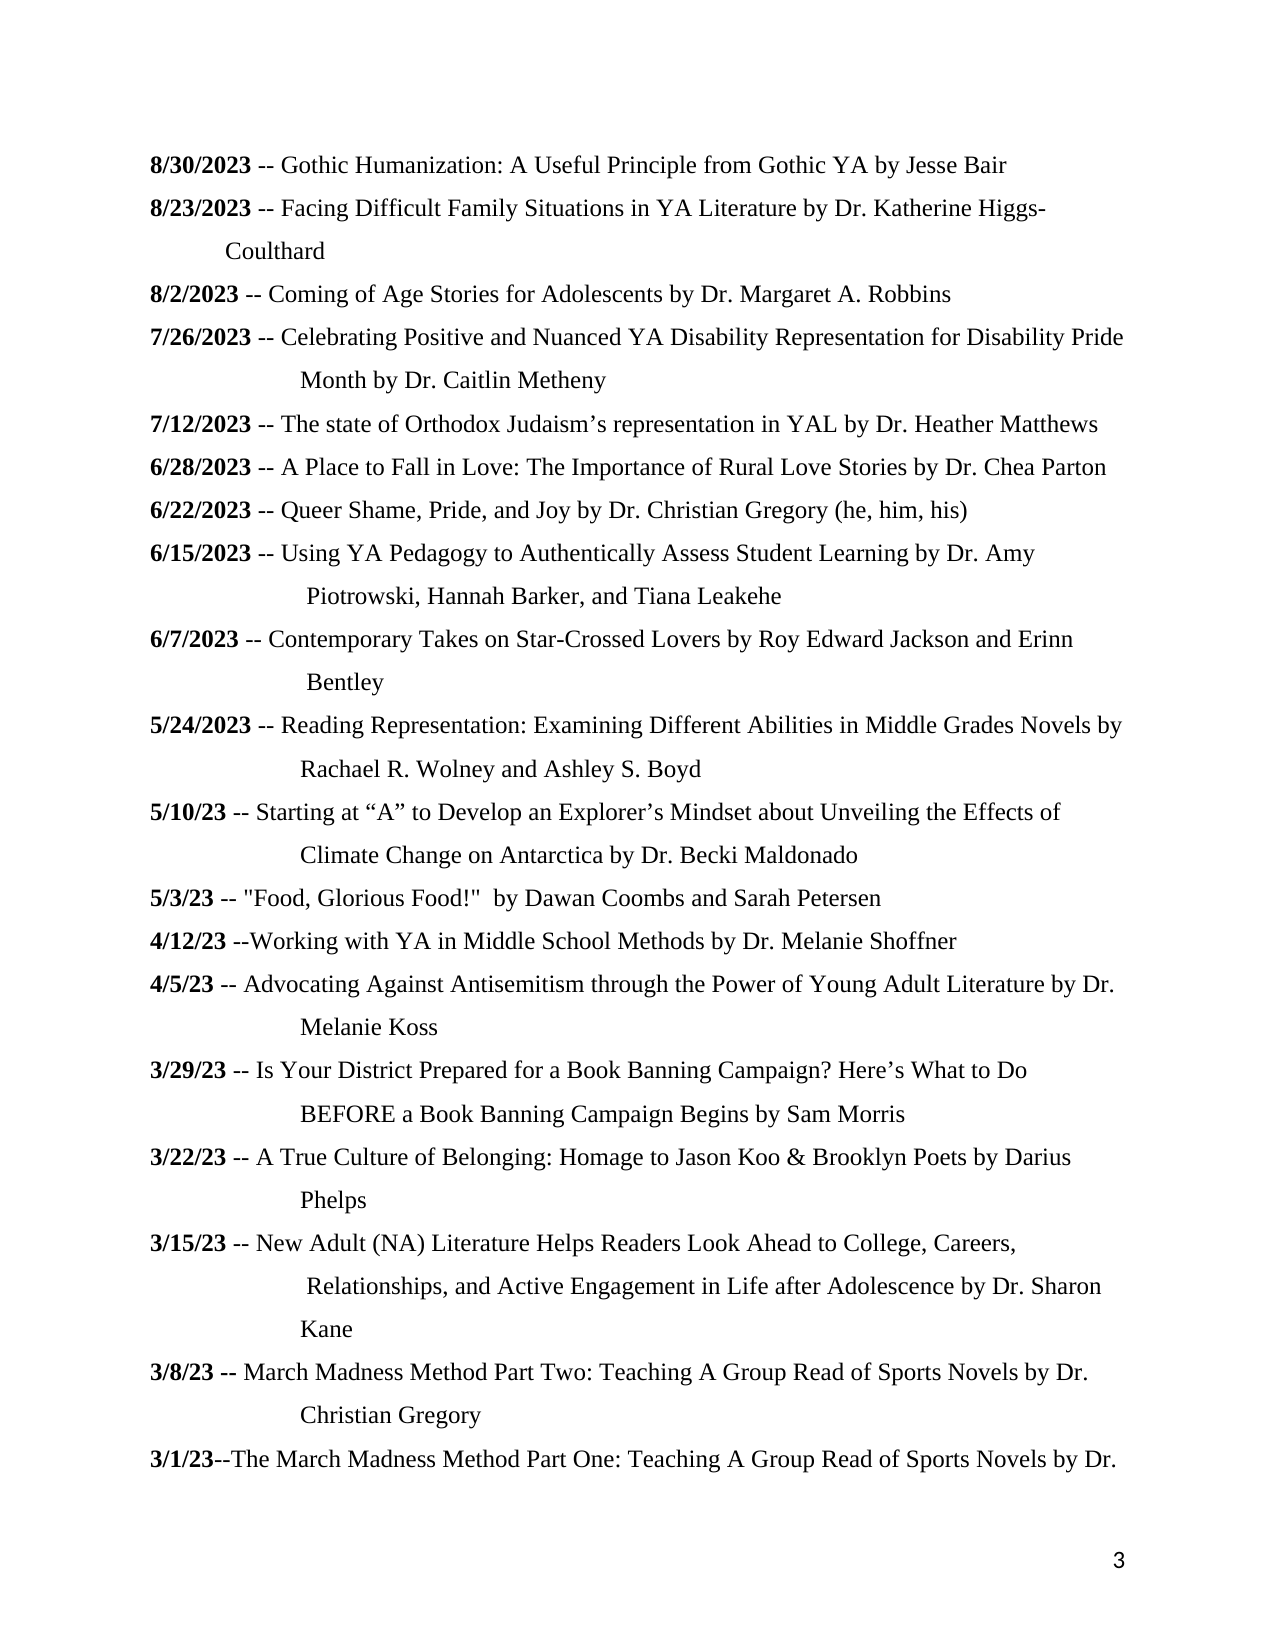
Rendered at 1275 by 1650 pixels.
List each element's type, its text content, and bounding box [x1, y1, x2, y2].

text 5/3/23 -- "Food, Glorious Food!" by Dawan Coombs and Sarah Petersen [150, 883, 1125, 912]
text 3/8/23 -- March Madness Method Part Two: Teaching A Group Read of Sports Novels by Dr. [150, 1357, 1125, 1386]
text 4/12/23 --Working with YA in Middle School Methods by Dr. Melanie Shoffner [150, 926, 1125, 955]
text 5/24/2023 -- Reading Representation: Examining Different Abilities in Middle Grades Novels by [150, 711, 1125, 739]
text Month by Dr. Caitlin Metheny [225, 366, 1125, 394]
text 3/29/23 -- Is Your District Prepared for a Book Banning Campaign? Here’s What to Do [150, 1056, 1125, 1084]
text Phelps [225, 1185, 1125, 1214]
text 6/7/2023 -- Contemporary Takes on Star-Crossed Lovers by Roy Edward Jackson and Erinn [150, 624, 1125, 653]
text 7/12/2023 -- The state of Orthodox Judaism’s representation in YAL by Dr. Heather Matthews [150, 409, 1125, 437]
text BEFORE a Book Banning Campaign Begins by Sam Morris [225, 1099, 1125, 1127]
text 6/22/2023 -- Queer Shame, Pride, and Joy by Dr. Christian Gregory (he, him, his) [150, 495, 1125, 524]
text 4/5/23 -- Advocating Against Antisemitism through the Power of Young Adult Literature by Dr. [150, 969, 1125, 998]
text 7/26/2023 -- Celebrating Positive and Nuanced YA Disability Representation for Disability Pride [150, 322, 1125, 351]
text 8/30/2023 -- Gothic Humanization: A Useful Principle from Gothic YA by Jesse Bair [150, 150, 1125, 179]
text Melanie Koss [225, 1012, 1125, 1041]
text 6/28/2023 -- A Place to Fall in Love: The Importance of Rural Love Stories by Dr. Chea Parton [150, 452, 1125, 481]
text Rachael R. Wolney and Ashley S. Boyd [225, 754, 1125, 782]
text 3/1/23--The March Madness Method Part One: Teaching A Group Read of Sports Novels by Dr. [150, 1444, 1125, 1472]
text 8/2/2023 -- Coming of Age Stories for Adolescents by Dr. Margaret A. Robbins [150, 279, 1125, 308]
text 6/15/2023 -- Using YA Pedagogy to Authentically Assess Student Learning by Dr. Amy [150, 538, 1125, 567]
text 8/23/2023 -- Facing Difficult Family Situations in YA Literature by Dr. Katherine Higgs- [150, 193, 1125, 222]
text Relationships, and Active Engagement in Life after Adolescence by Dr. Sharon Kane [300, 1271, 1125, 1343]
text Bentley [225, 667, 1125, 696]
text Piotrowski, Hannah Barker, and Tiana Leakehe [225, 581, 1125, 610]
text 3/22/23 -- A True Culture of Belonging: Homage to Jason Koo & Brooklyn Poets by Darius [150, 1142, 1125, 1171]
text Coulthard [150, 236, 1125, 265]
text Christian Gregory [225, 1401, 1125, 1429]
text Climate Change on Antarctica by Dr. Becki Maldonado [225, 840, 1125, 869]
text 5/10/23 -- Starting at “A” to Develop an Explorer’s Mindset about Unveiling the Effects of [150, 797, 1125, 826]
text 3/15/23 -- New Adult (NA) Literature Helps Readers Look Ahead to College, Careers, [150, 1228, 1125, 1257]
